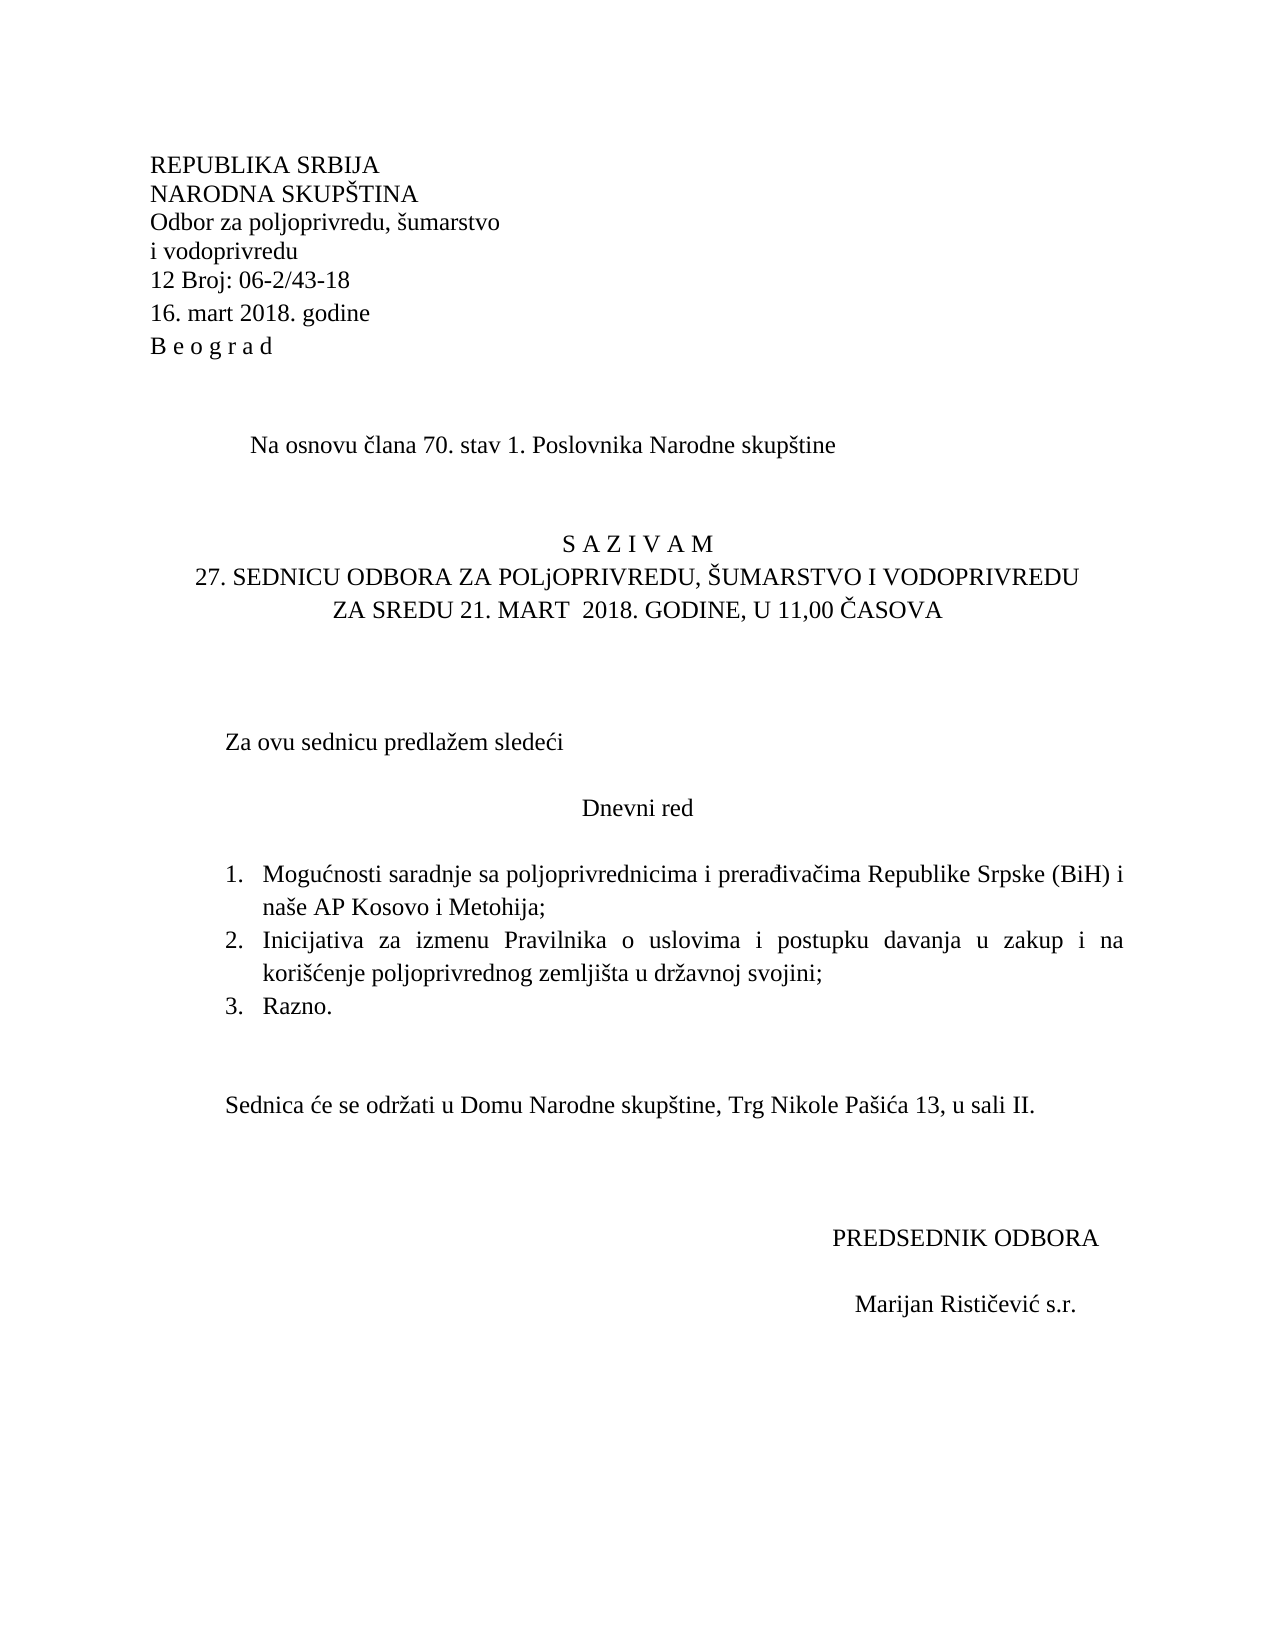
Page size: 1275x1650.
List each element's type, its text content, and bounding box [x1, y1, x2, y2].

text Dnevni red [150, 793, 1125, 822]
list Razno. [225, 991, 1125, 1020]
text Sednica će se održati u Domu Narodne skupštine, Trg Nikole Pašića 13, u sali II. [150, 1091, 1125, 1119]
text Na osnovu člana 70. stav 1. Poslovnika Narodne skupštine [150, 430, 1125, 459]
text 16. mart 2018. godine [150, 298, 1125, 327]
text i vodoprivredu [150, 236, 1125, 265]
text Marijan Rističević s.r. [150, 1289, 1125, 1317]
text 27. SEDNICU ODBORA ZA POLjOPRIVREDU, ŠUMARSTVO I VODOPRIVREDU [150, 562, 1125, 591]
text REPUBLIKA SRBIJA [150, 150, 1125, 179]
text NARODNA SKUPŠTINA [150, 179, 1125, 207]
list Mogućnosti saradnje sa poljoprivrednicima i prerađivačima Republike Srpske (BiH) i naše AP Kosovo i Metohija; [225, 859, 1125, 921]
list Inicijativa za izmenu Pravilnika o uslovima i postupku davanja u zakup i na korišćenje poljoprivrednog zemljišta u državnoj svojini; [225, 925, 1125, 987]
text S A Z I V A M [150, 529, 1125, 558]
text 12 Broj: 06-2/43-18 [150, 265, 1125, 294]
text B e o g r a d [150, 331, 1125, 360]
text PREDSEDNIK ODBORA [150, 1223, 1125, 1251]
text ZA SREDU 21. MART 2018. GODINE, U 11,00 ČASOVA [150, 595, 1125, 624]
text Odbor za poljoprivredu, šumarstvo [150, 207, 1125, 236]
text Za ovu sednicu predlažem sledeći [150, 727, 1125, 756]
